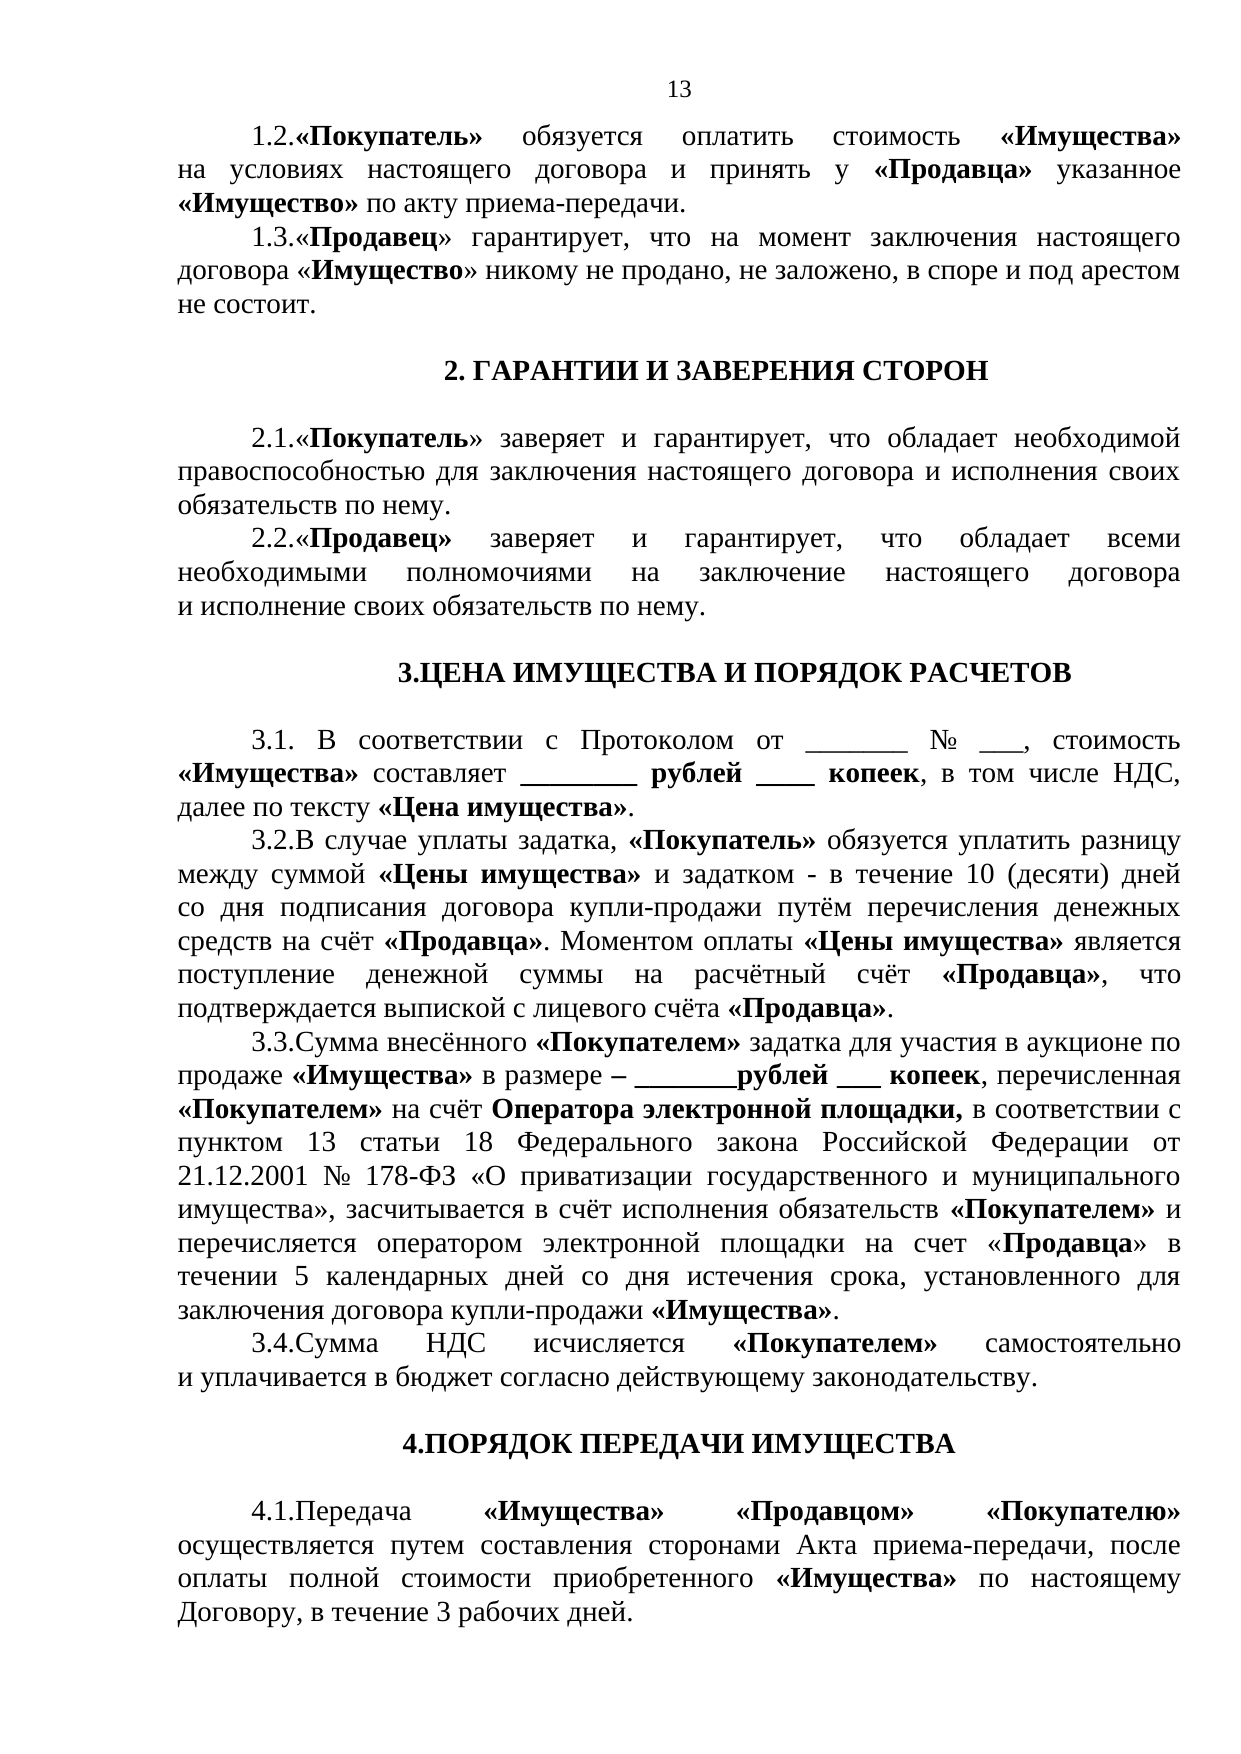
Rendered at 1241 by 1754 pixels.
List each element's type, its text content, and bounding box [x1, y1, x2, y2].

text 3.1. В соответствии с Протоколом от _______ № ___, стоимость «Имущества» составляет ________ рублей ____ копеек, в том числе НДС, далее по тексту «Цена имущества». [177, 722, 1181, 822]
text 2.1.«Покупатель» заверяет и гарантирует, что обладает необходимой правоспособностью для заключения настоящего договора и исполнения своих обязательств по нему. [177, 420, 1181, 521]
text 1.2.«Покупатель» обязуется оплатить стоимость «Имущества» на условиях настоящего договора и принять у «Продавца» указанное «Имущество» по акту приема-передачи. [177, 118, 1181, 219]
text 4.1.Передача «Имущества» «Продавцом» «Покупателю» осуществляется путем составления сторонами Акта приема-передачи, после оплаты полной стоимости приобретенного «Имущества» по настоящему Договору, в течение 3 рабочих дней. [177, 1493, 1181, 1627]
text 4.ПОРЯДОК ПЕРЕДАЧИ ИМУЩЕСТВА [177, 1426, 1181, 1460]
text 3.3.Сумма внесённого «Покупателем» задатка для участия в аукционе по продаже «Имущества» в размере – _______рублей ___ копеек, перечисленная «Покупателем» на счёт Оператора электронной площадки, в соответствии с пунктом 13 статьи 18 Федерального закона Российской Федерации от 21.12.2001 № 178-ФЗ «О приватизации государственного и муниципального имущества», засчитывается в счёт исполнения обязательств «Покупателем» и перечисляется оператором электронной площадки на счет «Продавца» в течении 5 календарных дней со дня истечения срока, установленного для заключения договора купли-продажи «Имущества». [177, 1024, 1181, 1326]
text 2. ГАРАНТИИ И ЗАВЕРЕНИЯ СТОРОН [177, 353, 1181, 386]
text 3.4.Сумма НДС исчисляется «Покупателем» самостоятельно и уплачивается в бюджет согласно действующему законодательству. [177, 1326, 1181, 1393]
text 1.3.«Продавец» гарантирует, что на момент заключения настоящего договора «Имущество» никому не продано, не заложено, в споре и под арестом не состоит. [177, 219, 1181, 319]
text 3.ЦЕНА ИМУЩЕСТВА И ПОРЯДОК РАСЧЕТОВ [214, 655, 1181, 688]
text 3.2.В случае уплаты задатка, «Покупатель» обязуется уплатить разницу между суммой «Цены имущества» и задатком - в течение 10 (десяти) дней со дня подписания договора купли-продажи путём перечисления денежных средств на счёт «Продавца». Моментом оплаты «Цены имущества» является поступление денежной суммы на расчётный счёт «Продавца», что подтверждается выпиской с лицевого счёта «Продавца». [177, 822, 1181, 1024]
text 2.2.«Продавец» заверяет и гарантирует, что обладает всеми необходимыми полномочиями на заключение настоящего договора и исполнение своих обязательств по нему. [177, 521, 1181, 621]
